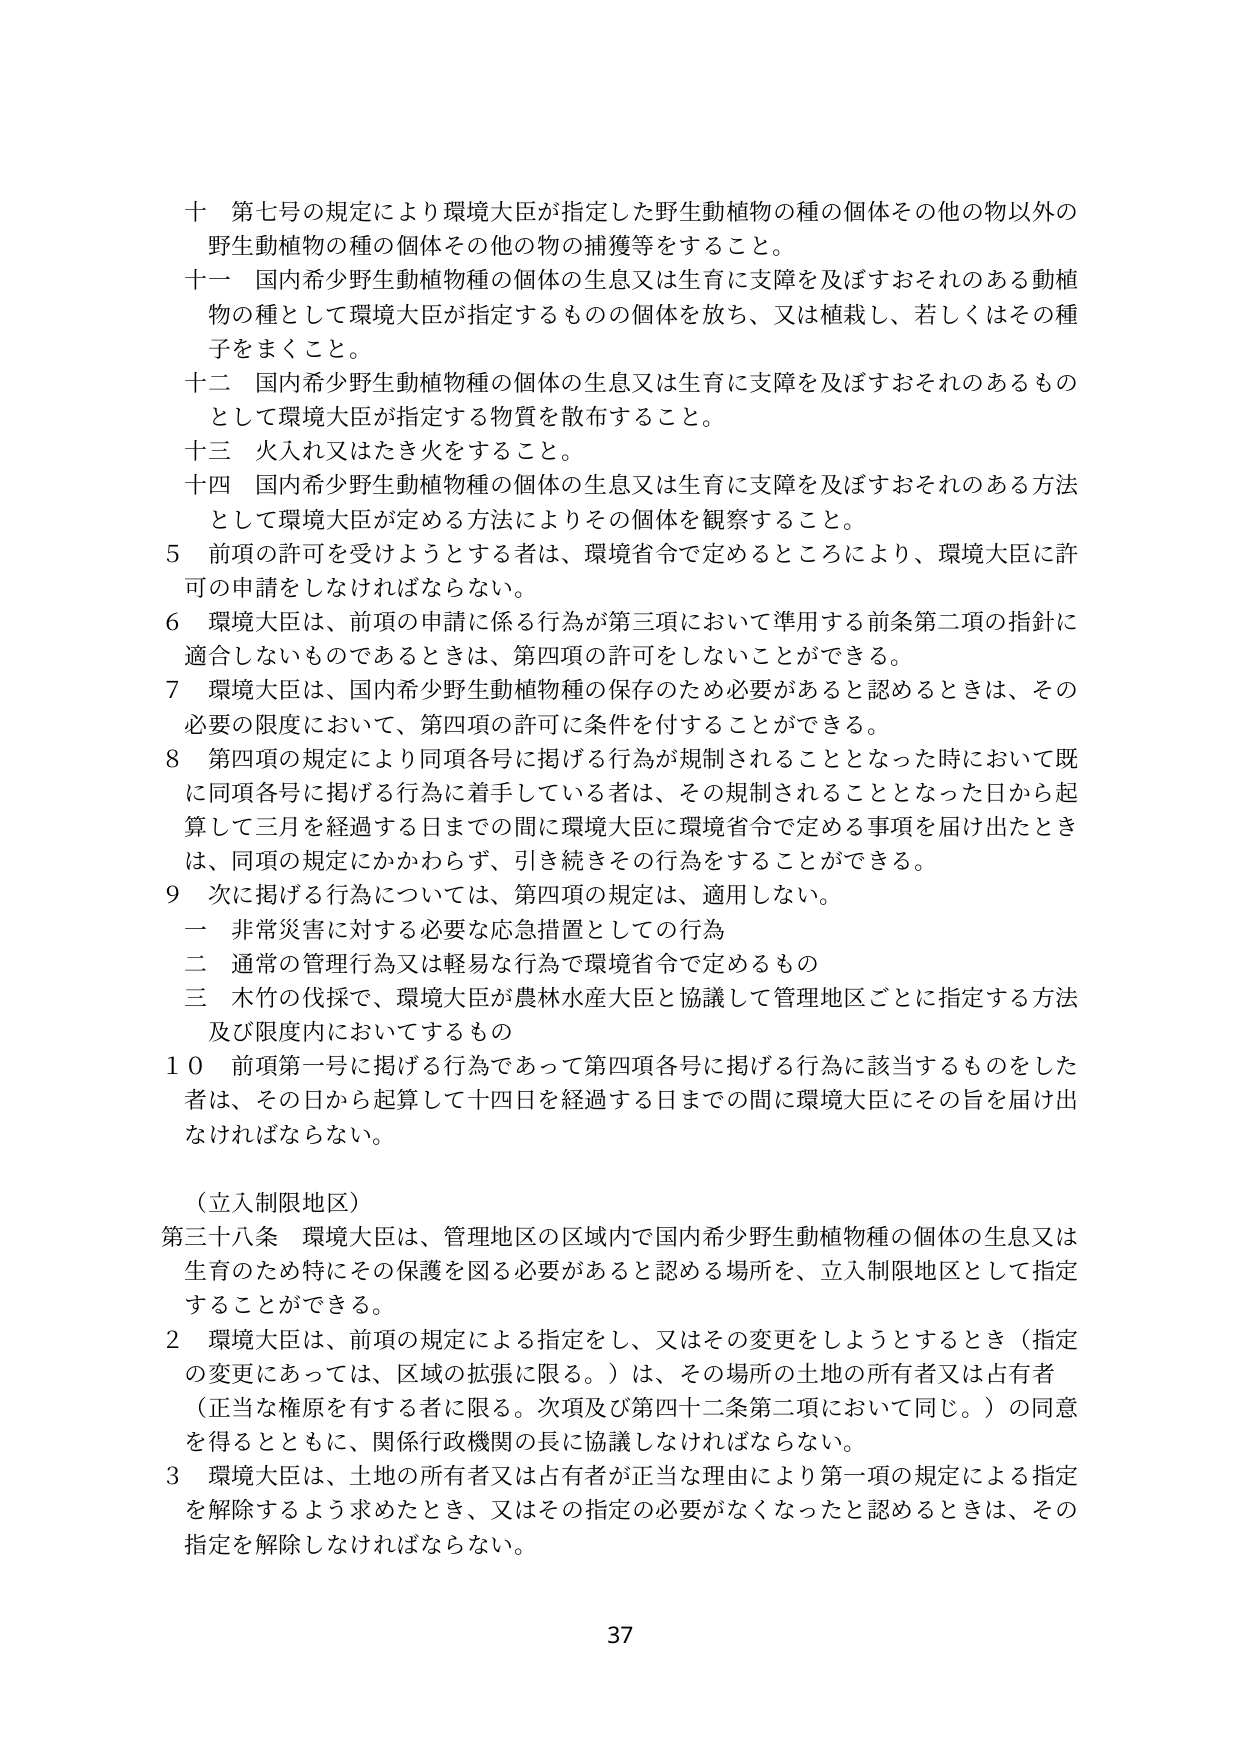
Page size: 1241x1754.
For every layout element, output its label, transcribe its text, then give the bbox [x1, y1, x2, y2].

text 十 第七号の規定により環境大臣が指定した野生動植物の種の個体その他の物以外の野生動植物の種の個体その他の物の捕獲等をすること。 [184, 194, 1079, 262]
text ２ 環境大臣は、前項の規定による指定をし、又はその変更をしようとするとき（指定の変更にあっては、区域の拡張に限る。）は、その場所の土地の所有者又は占有者（正当な権原を有する者に限る。次項及び第四十二条第二項において同じ。）の同意を得るとともに、関係行政機関の長に協議しなければならない。 [161, 1321, 1079, 1458]
text ７ 環境大臣は、国内希少野生動植物種の保存のため必要があると認めるときは、その必要の限度において、第四項の許可に条件を付することができる。 [161, 672, 1079, 740]
text ８ 第四項の規定により同項各号に掲げる行為が規制されることとなった時において既に同項各号に掲げる行為に着手している者は、その規制されることとなった日から起算して三月を経過する日までの間に環境大臣に環境省令で定める事項を届け出たときは、同項の規定にかかわらず、引き続きその行為をすることができる。 [161, 740, 1079, 877]
text 十一 国内希少野生動植物種の個体の生息又は生育に支障を及ぼすおそれのある動植物の種として環境大臣が指定するものの個体を放ち、又は植栽し、若しくはその種子をまくこと。 [184, 262, 1079, 364]
text 十三 火入れ又はたき火をすること。 [184, 433, 1079, 467]
text 十四 国内希少野生動植物種の個体の生息又は生育に支障を及ぼすおそれのある方法として環境大臣が定める方法によりその個体を観察すること。 [184, 467, 1079, 535]
text 一 非常災害に対する必要な応急措置としての行為 [184, 911, 1079, 945]
text 十二 国内希少野生動植物種の個体の生息又は生育に支障を及ぼすおそれのあるものとして環境大臣が指定する物質を散布すること。 [184, 364, 1079, 433]
text ６ 環境大臣は、前項の申請に係る行為が第三項において準用する前条第二項の指針に適合しないものであるときは、第四項の許可をしないことができる。 [161, 604, 1079, 672]
text ９ 次に掲げる行為については、第四項の規定は、適用しない。 [161, 877, 1079, 911]
text ３ 環境大臣は、土地の所有者又は占有者が正当な理由により第一項の規定による指定を解除するよう求めたとき、又はその指定の必要がなくなったと認めるときは、その指定を解除しなければならない。 [161, 1458, 1079, 1560]
text （立入制限地区） [184, 1184, 1079, 1219]
text 三 木竹の伐採で、環境大臣が農林水産大臣と協議して管理地区ごとに指定する方法及び限度内においてするもの [184, 979, 1079, 1048]
text ５ 前項の許可を受けようとする者は、環境省令で定めるところにより、環境大臣に許可の申請をしなければならない。 [161, 535, 1079, 604]
text １０ 前項第一号に掲げる行為であって第四項各号に掲げる行為に該当するものをした者は、その日から起算して十四日を経過する日までの間に環境大臣にその旨を届け出なければならない。 [161, 1048, 1079, 1150]
text 第三十八条 環境大臣は、管理地区の区域内で国内希少野生動植物種の個体の生息又は生育のため特にその保護を図る必要があると認める場所を、立入制限地区として指定することができる。 [161, 1219, 1079, 1321]
text 二 通常の管理行為又は軽易な行為で環境省令で定めるもの [184, 945, 1079, 979]
